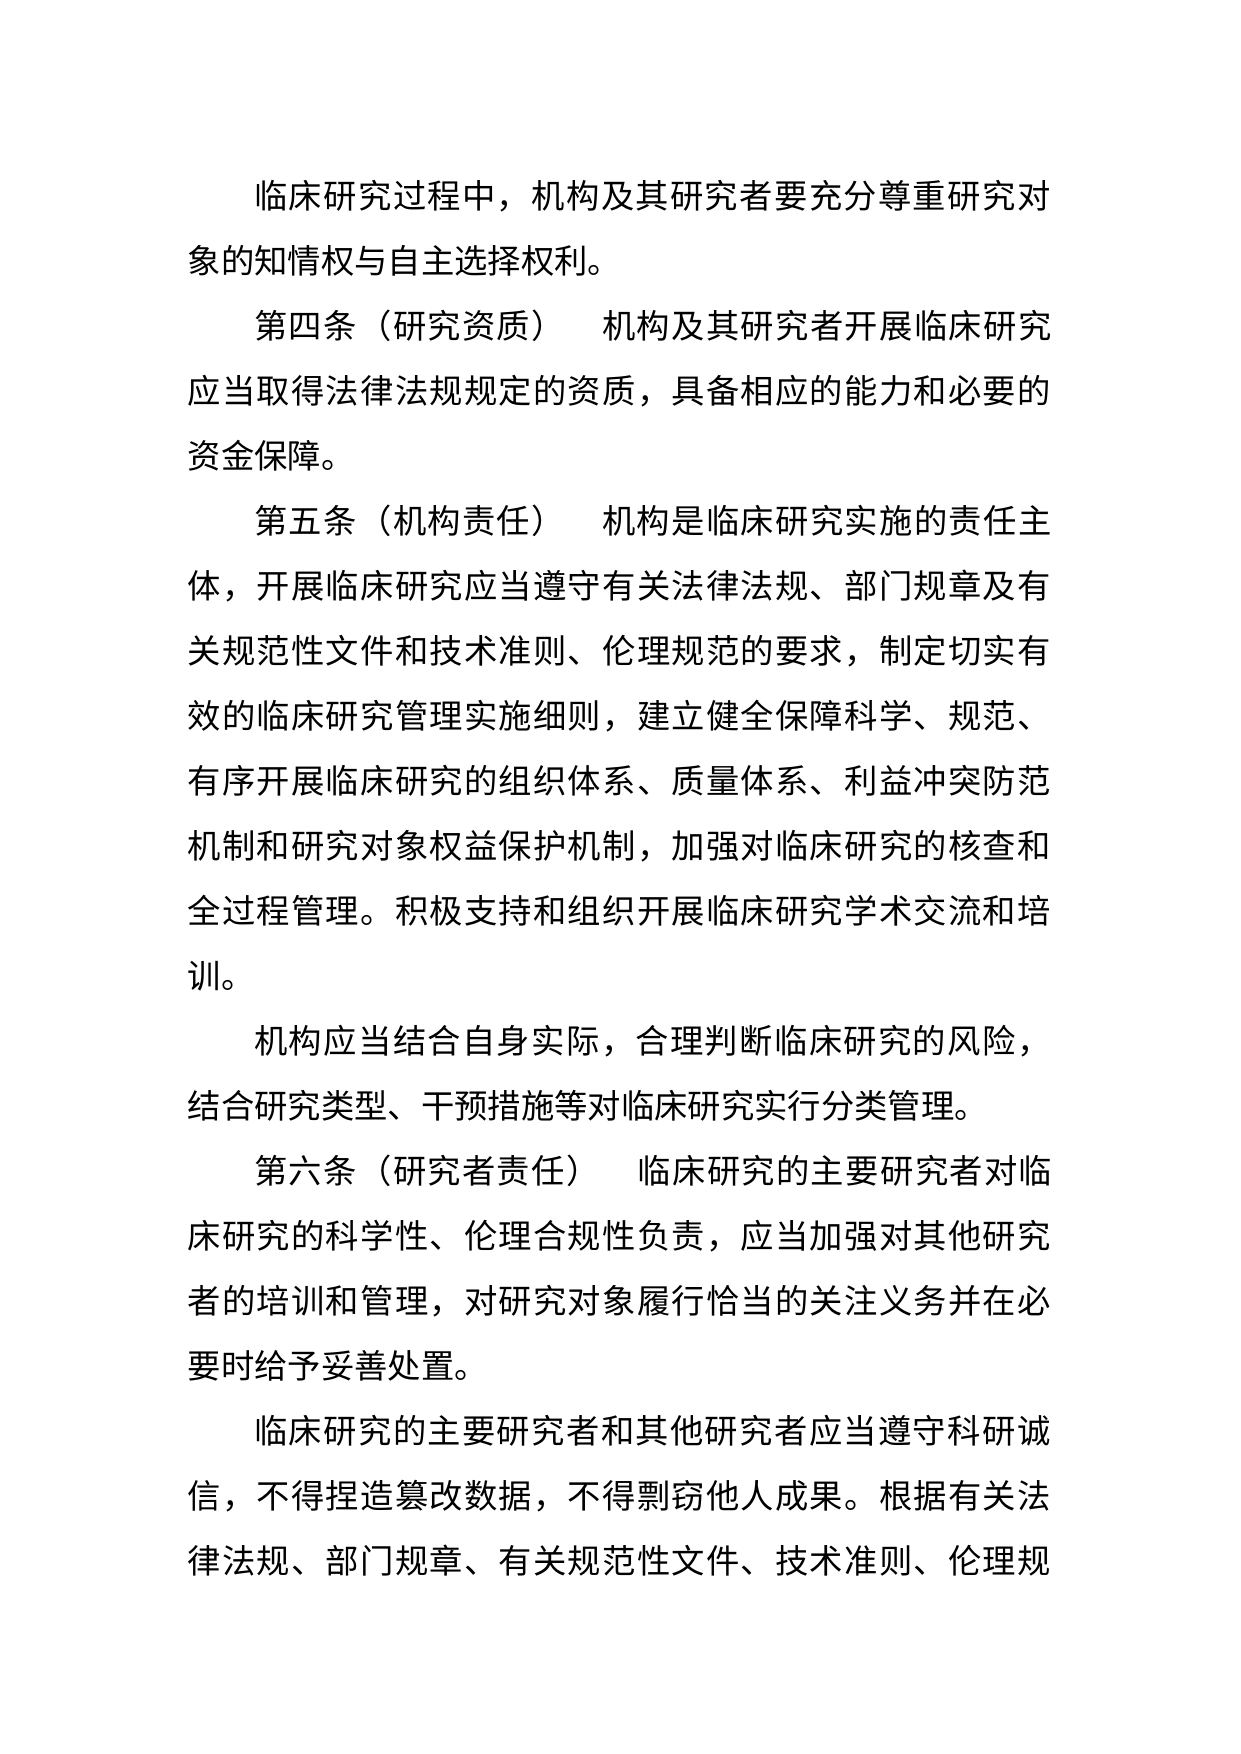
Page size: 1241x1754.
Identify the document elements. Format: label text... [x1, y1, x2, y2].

text 机构应当结合自身实际，合理判断临床研究的风险，结合研究类型、干预措施等对临床研究实行分类管理。 [187, 1007, 1053, 1137]
text 第四条（研究资质） 机构及其研究者开展临床研究应当取得法律法规规定的资质，具备相应的能力和必要的资金保障。 [187, 292, 1053, 487]
text 第六条（研究者责任） 临床研究的主要研究者对临床研究的科学性、伦理合规性负责，应当加强对其他研究者的培训和管理，对研究对象履行恰当的关注义务并在必要时给予妥善处置。 [187, 1137, 1053, 1397]
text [187, 1397, 1053, 1592]
text 临床研究过程中，机构及其研究者要充分尊重研究对象的知情权与自主选择权利。 [187, 162, 1053, 292]
text 第五条（机构责任） 机构是临床研究实施的责任主体，开展临床研究应当遵守有关法律法规、部门规章及有关规范性文件和技术准则、伦理规范的要求，制定切实有效的临床研究管理实施细则，建立健全保障科学、规范、有序开展临床研究的组织体系、质量体系、利益冲突防范机制和研究对象权益保护机制，加强对临床研究的核查和全过程管理。积极支持和组织开展临床研究学术交流和培训。 [187, 487, 1053, 1007]
